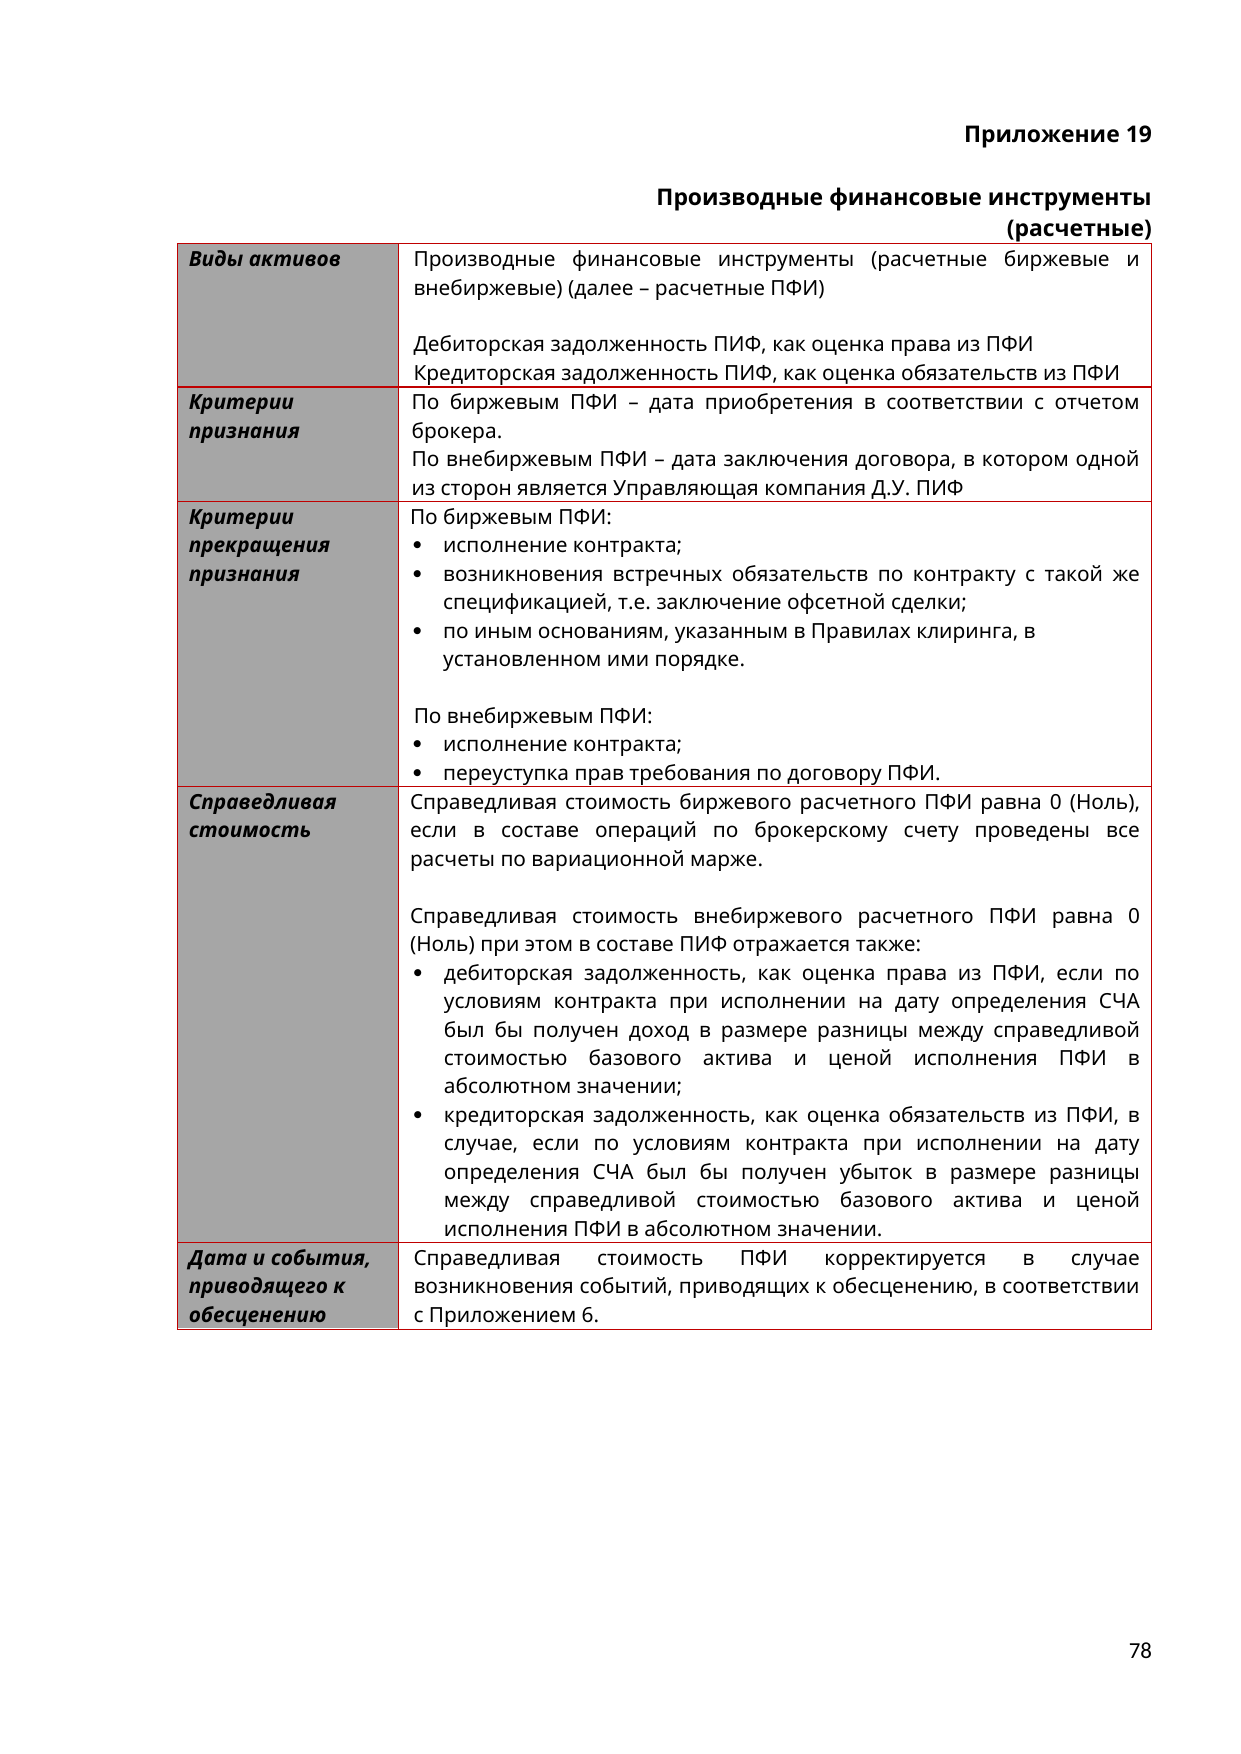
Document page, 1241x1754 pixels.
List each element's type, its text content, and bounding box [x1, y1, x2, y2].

table_header Производные финансовые инструменты (расчетные биржевые и внебиржевые) (далее – расчетные ПФИ) Дебиторская задолженность ПИФ, как оценка права из ПФИ Кредиторская задолженность ПИФ, как оценка обязательств из ПФИ [399, 244, 1151, 386]
table_header Виды активов [178, 244, 398, 386]
table_cell Справедливая стоимость [178, 787, 398, 1242]
table_cell Критерии признания [178, 388, 398, 501]
table_cell Критерии прекращения признания [178, 502, 398, 786]
table_cell Справедливая стоимость ПФИ корректируется в случае возникновения событий, приводящих к обесценению, в соответствии с Приложением 6. [399, 1243, 1151, 1328]
text Производные финансовые инструменты (расчетные) [650, 181, 1152, 243]
table_cell Дата и события, приводящего к обесценению [178, 1243, 398, 1328]
table_cell Справедливая стоимость биржевого расчетного ПФИ равна 0 (Ноль), если в составе операций по брокерскому счету проведены все расчеты по вариационной марже. Справедливая стоимость внебиржевого расчетного ПФИ равна 0 (Ноль) при этом в составе ПИФ отражается также: дебиторская задолженность, как оценка права из ПФИ, если по условиям контракта при исполнении на дату определения СЧА был бы получен доход в размере разницы между справедливой стоимостью базового актива и ценой исполнения ПФИ в абсолютном значении; кредиторская задолженность, как оценка обязательств из ПФИ, в случае, если по условиям контракта при исполнении на дату определения СЧА был бы получен убыток в размере разницы между справедливой стоимостью базового актива и ценой исполнения ПФИ в абсолютном значении. [399, 787, 1151, 1242]
table_cell По биржевым ПФИ: исполнение контракта; возникновения встречных обязательств по контракту с такой же спецификацией, т.е. заключение офсетной сделки; по иным основаниям, указанным в Правилах клиринга, в установленном ими порядке. По внебиржевым ПФИ: исполнение контракта; переуступка прав требования по договору ПФИ. [399, 502, 1151, 786]
table_cell По биржевым ПФИ – дата приобретения в соответствии с отчетом брокера. По внебиржевым ПФИ – дата заключения договора, в котором одной из сторон является Управляющая компания Д.У. ПИФ [399, 388, 1151, 501]
text Приложение 19 [177, 118, 1152, 149]
